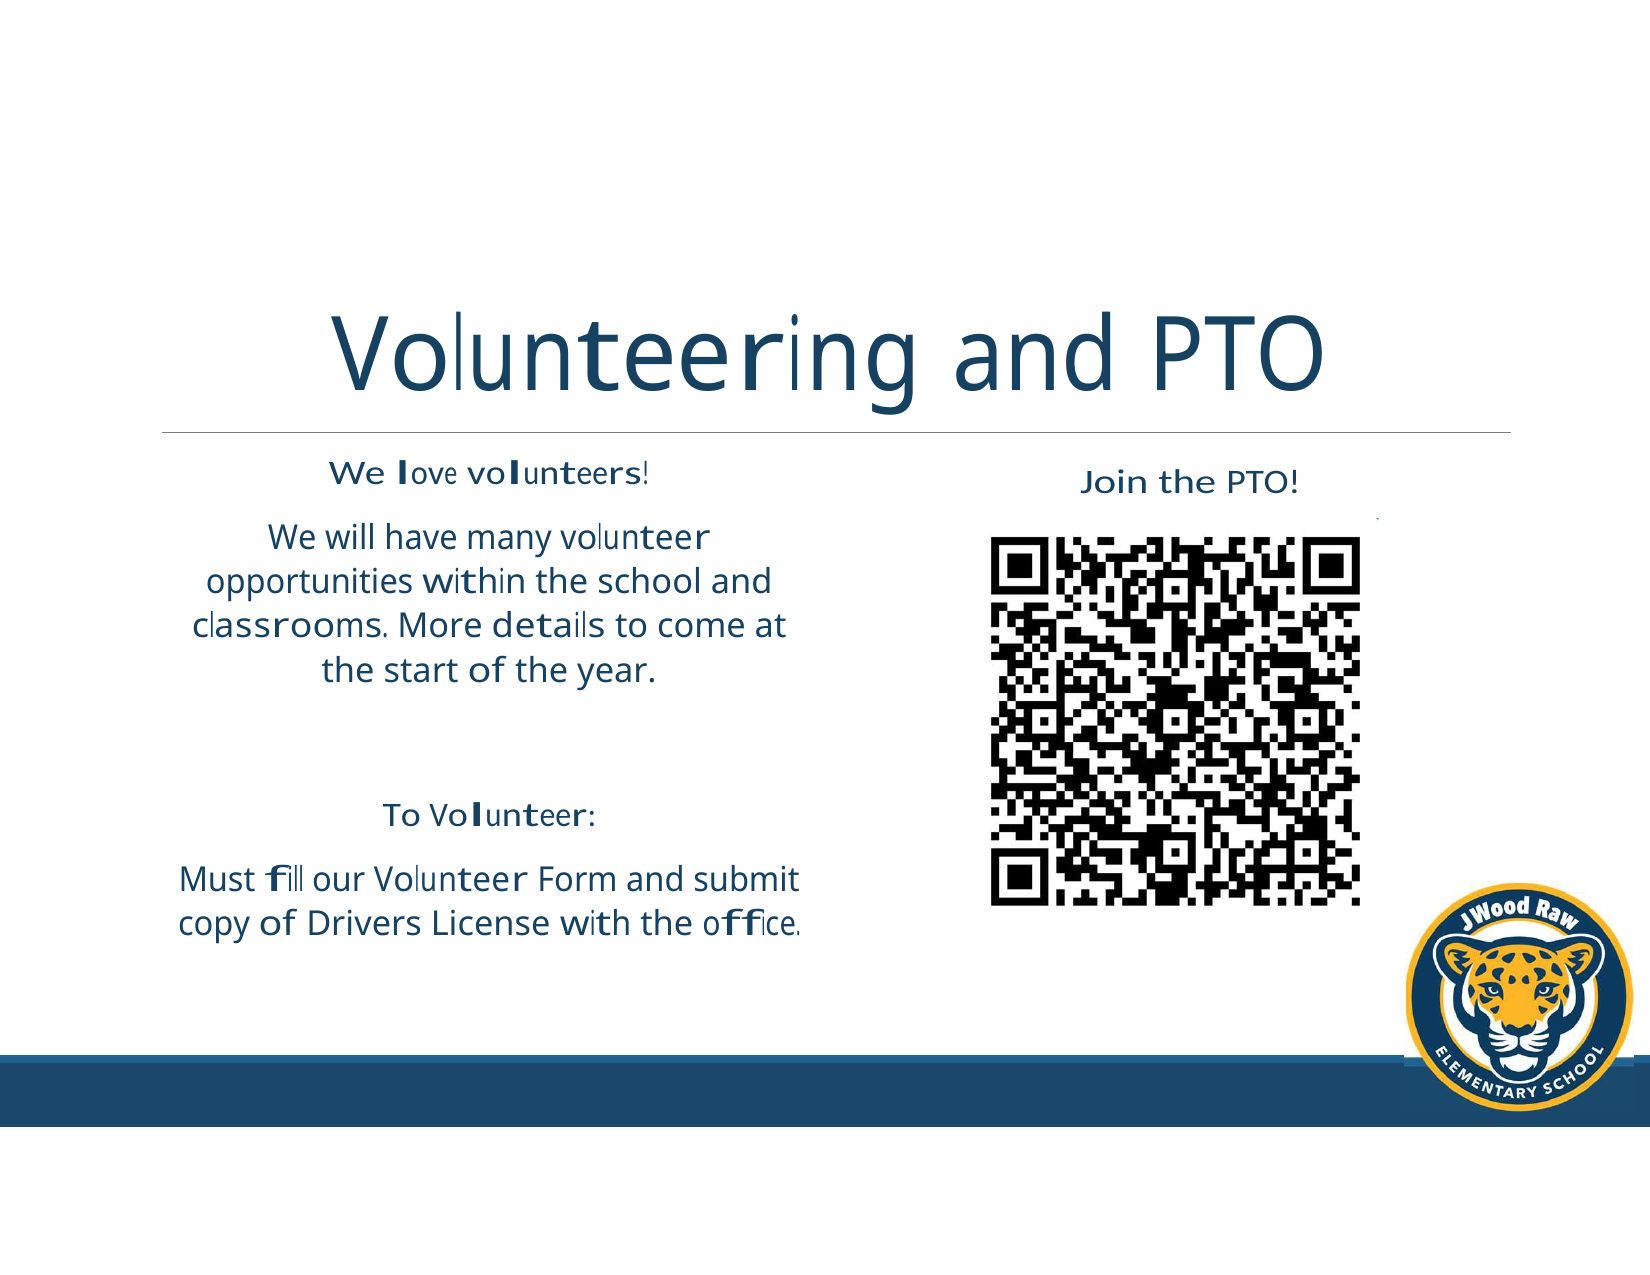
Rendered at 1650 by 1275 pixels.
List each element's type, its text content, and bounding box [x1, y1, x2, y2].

text Must fill our Volunteer Form and submit copy of Drivers License with the office. [164, 856, 814, 945]
picture [0, 881, 1650, 1127]
picture [972, 517, 1379, 925]
text We will have many volunteer opportunities within the school and classrooms. More details to come at the start of the year. [164, 514, 814, 692]
text Join the PTO! [1080, 460, 1650, 502]
subtitle Volunteering and PTO [223, 280, 1437, 421]
text To Volunteer: [164, 793, 814, 835]
text We love volunteers! [164, 451, 814, 493]
